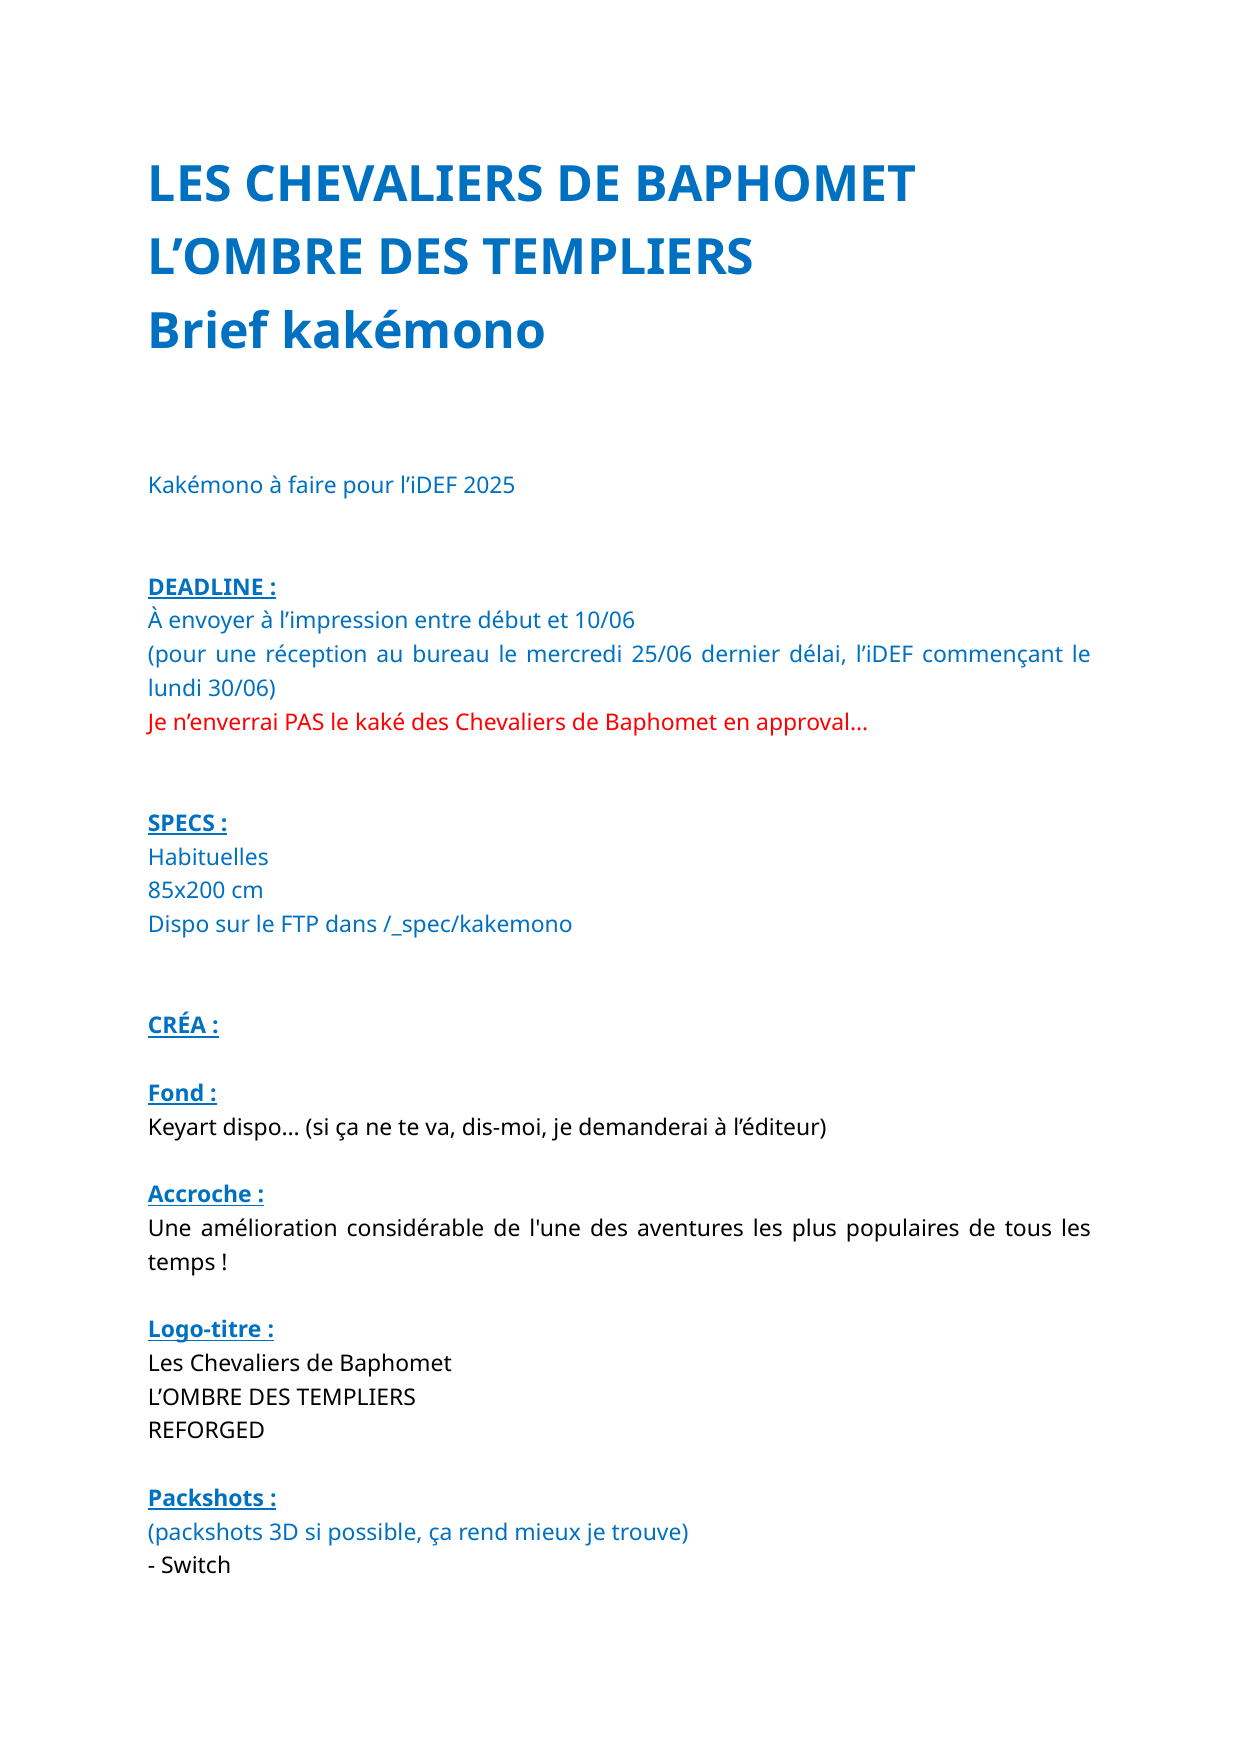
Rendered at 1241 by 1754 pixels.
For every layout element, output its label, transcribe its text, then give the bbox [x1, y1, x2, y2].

text Dispo sur le FTP dans /_spec/kakemono [148, 908, 1093, 939]
text Brief kakémono [148, 295, 1093, 363]
text LES CHEVALIERS DE BAPHOMET [148, 148, 1093, 216]
text Packshots : [148, 1482, 1093, 1513]
text CRÉA : [148, 1009, 1093, 1041]
text Fond : [148, 1077, 1093, 1108]
text À envoyer à l’impression entre début et 10/06 [148, 604, 1093, 636]
text DEADLINE : [148, 571, 1093, 602]
text Les Chevaliers de Baphomet [148, 1347, 1093, 1378]
text Kakémono à faire pour l’iDEF 2025 [148, 469, 1093, 501]
text Une amélioration considérable de l'une des aventures les plus populaires de tous les temps ! [148, 1212, 1093, 1277]
text Accroche : [148, 1178, 1093, 1209]
text (packshots 3D si possible, ça rend mieux je trouve) [148, 1516, 1093, 1547]
text Habituelles [148, 841, 1093, 872]
text REFORGED [148, 1414, 1093, 1446]
text L’OMBRE DES TEMPLIERS [148, 221, 1093, 289]
text Keyart dispo… (si ça ne te va, dis-moi, je demanderai à l’éditeur) [148, 1111, 1093, 1142]
text - Switch [148, 1549, 1093, 1581]
text SPECS : [148, 807, 1093, 838]
text 85x200 cm [148, 874, 1093, 906]
text (pour une réception au bureau le mercredi 25/06 dernier délai, l’iDEF commençant le lundi 30/06) [148, 638, 1093, 703]
text Logo-titre : [148, 1313, 1093, 1344]
text Je n’enverrai PAS le kaké des Chevaliers de Baphomet en approval… [148, 706, 1093, 737]
text L’OMBRE DES TEMPLIERS [148, 1381, 1093, 1412]
